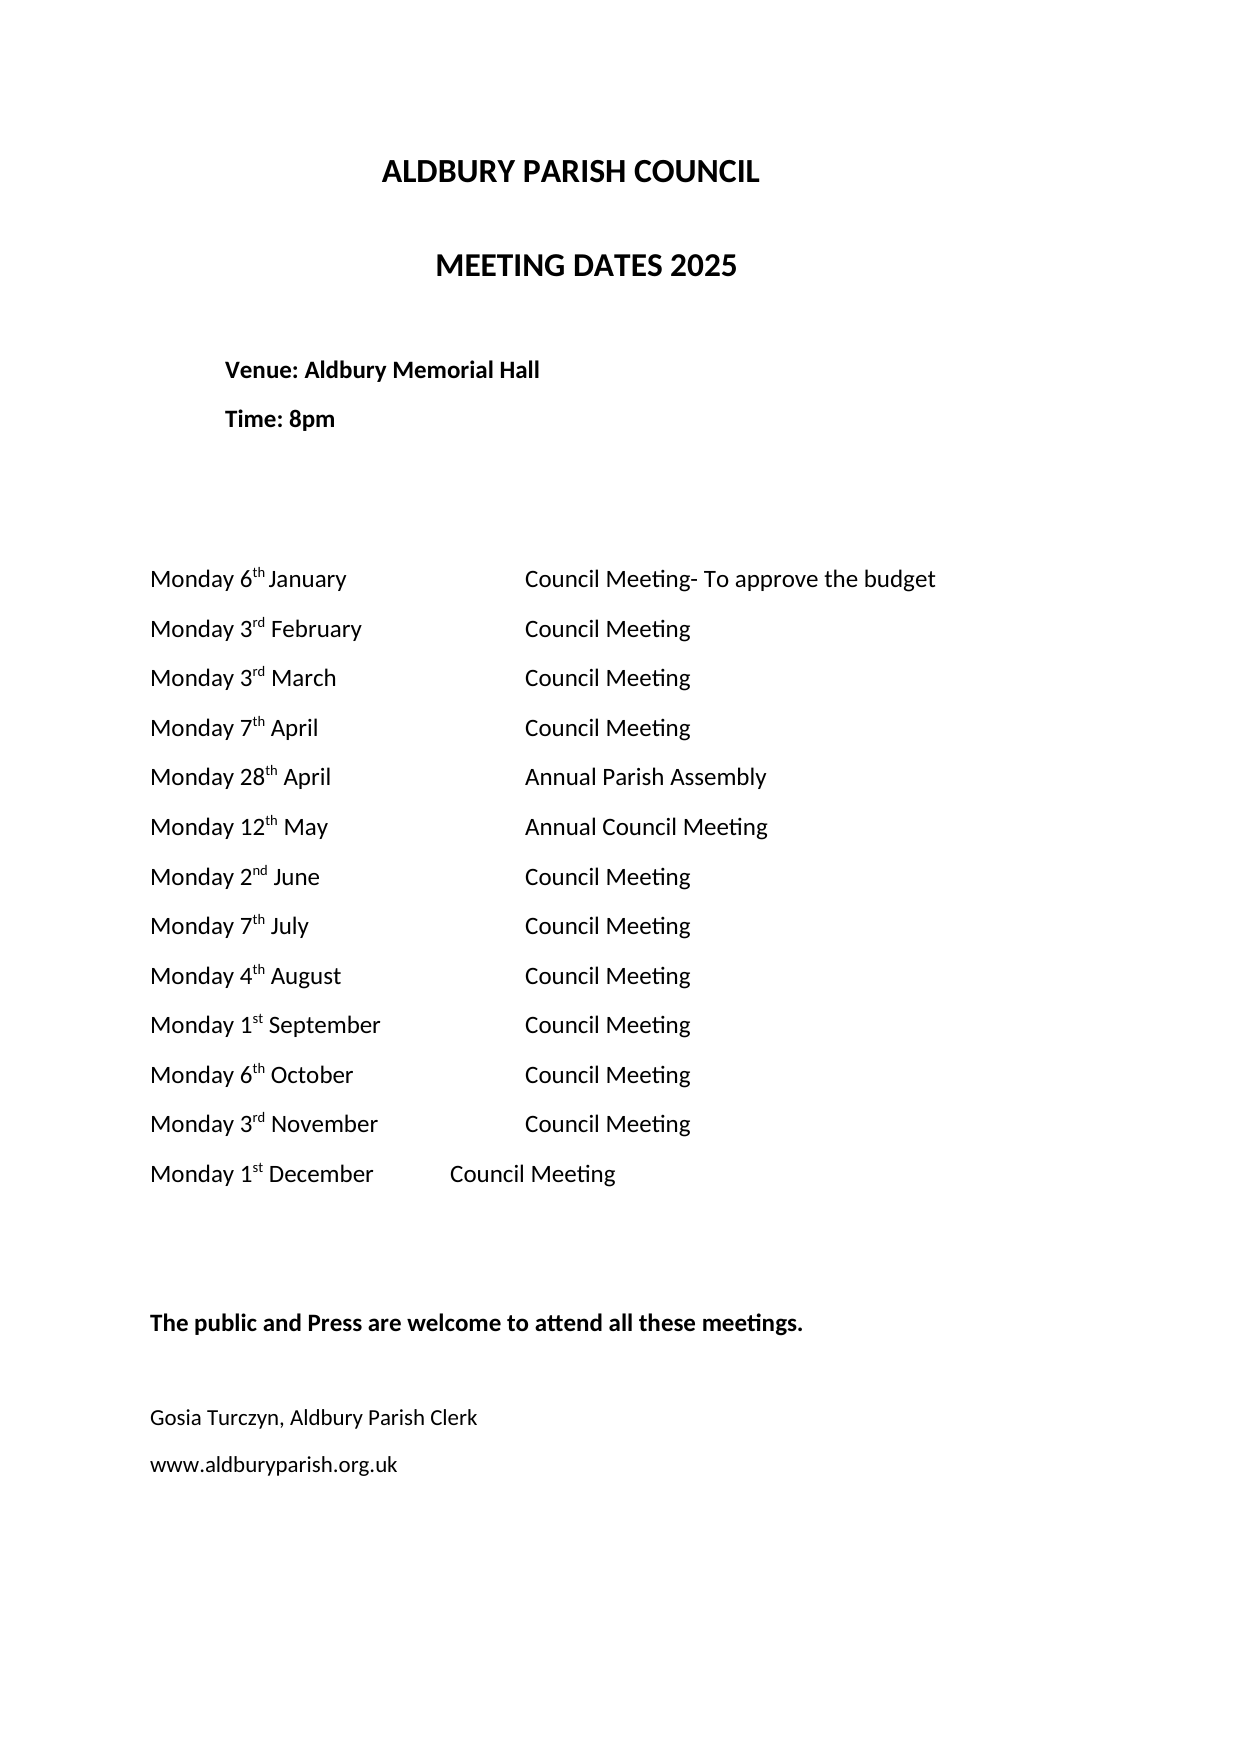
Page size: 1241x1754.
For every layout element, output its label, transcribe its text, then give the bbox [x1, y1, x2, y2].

text Venue: Aldbury Memorial Hall [150, 354, 1090, 384]
text Monday 12th May Annual Council Meeting [150, 811, 1090, 842]
text www.aldburyparish.org.uk [150, 1450, 1090, 1478]
text Monday 3rd February Council Meeting [150, 613, 1090, 643]
text Monday 3rd November Council Meeting [150, 1108, 1090, 1139]
text Gosia Turczyn, Aldbury Parish Clerk [150, 1403, 1090, 1431]
text Monday 28th April Annual Parish Assembly [150, 761, 1090, 792]
text Monday 6th October Council Meeting [150, 1059, 1090, 1089]
text Monday 7th July Council Meeting [150, 910, 1090, 941]
text MEETING DATES 2025 [375, 243, 1090, 284]
text Time: 8pm [150, 403, 1090, 434]
text ALDBURY PARISH COUNCIL [375, 150, 1090, 221]
text Monday 7th April Council Meeting [150, 712, 1090, 742]
text Monday 1st September Council Meeting [150, 1009, 1090, 1040]
text Monday 3rd March Council Meeting [150, 662, 1090, 693]
text The public and Press are welcome to attend all these meetings. [150, 1307, 1090, 1337]
text Monday 6th January Council Meeting- To approve the budget [150, 563, 1090, 594]
text Monday 4th August Council Meeting [150, 960, 1090, 990]
text Monday 1st December Council Meeting [150, 1158, 1090, 1189]
text Monday 2nd June Council Meeting [150, 861, 1090, 891]
